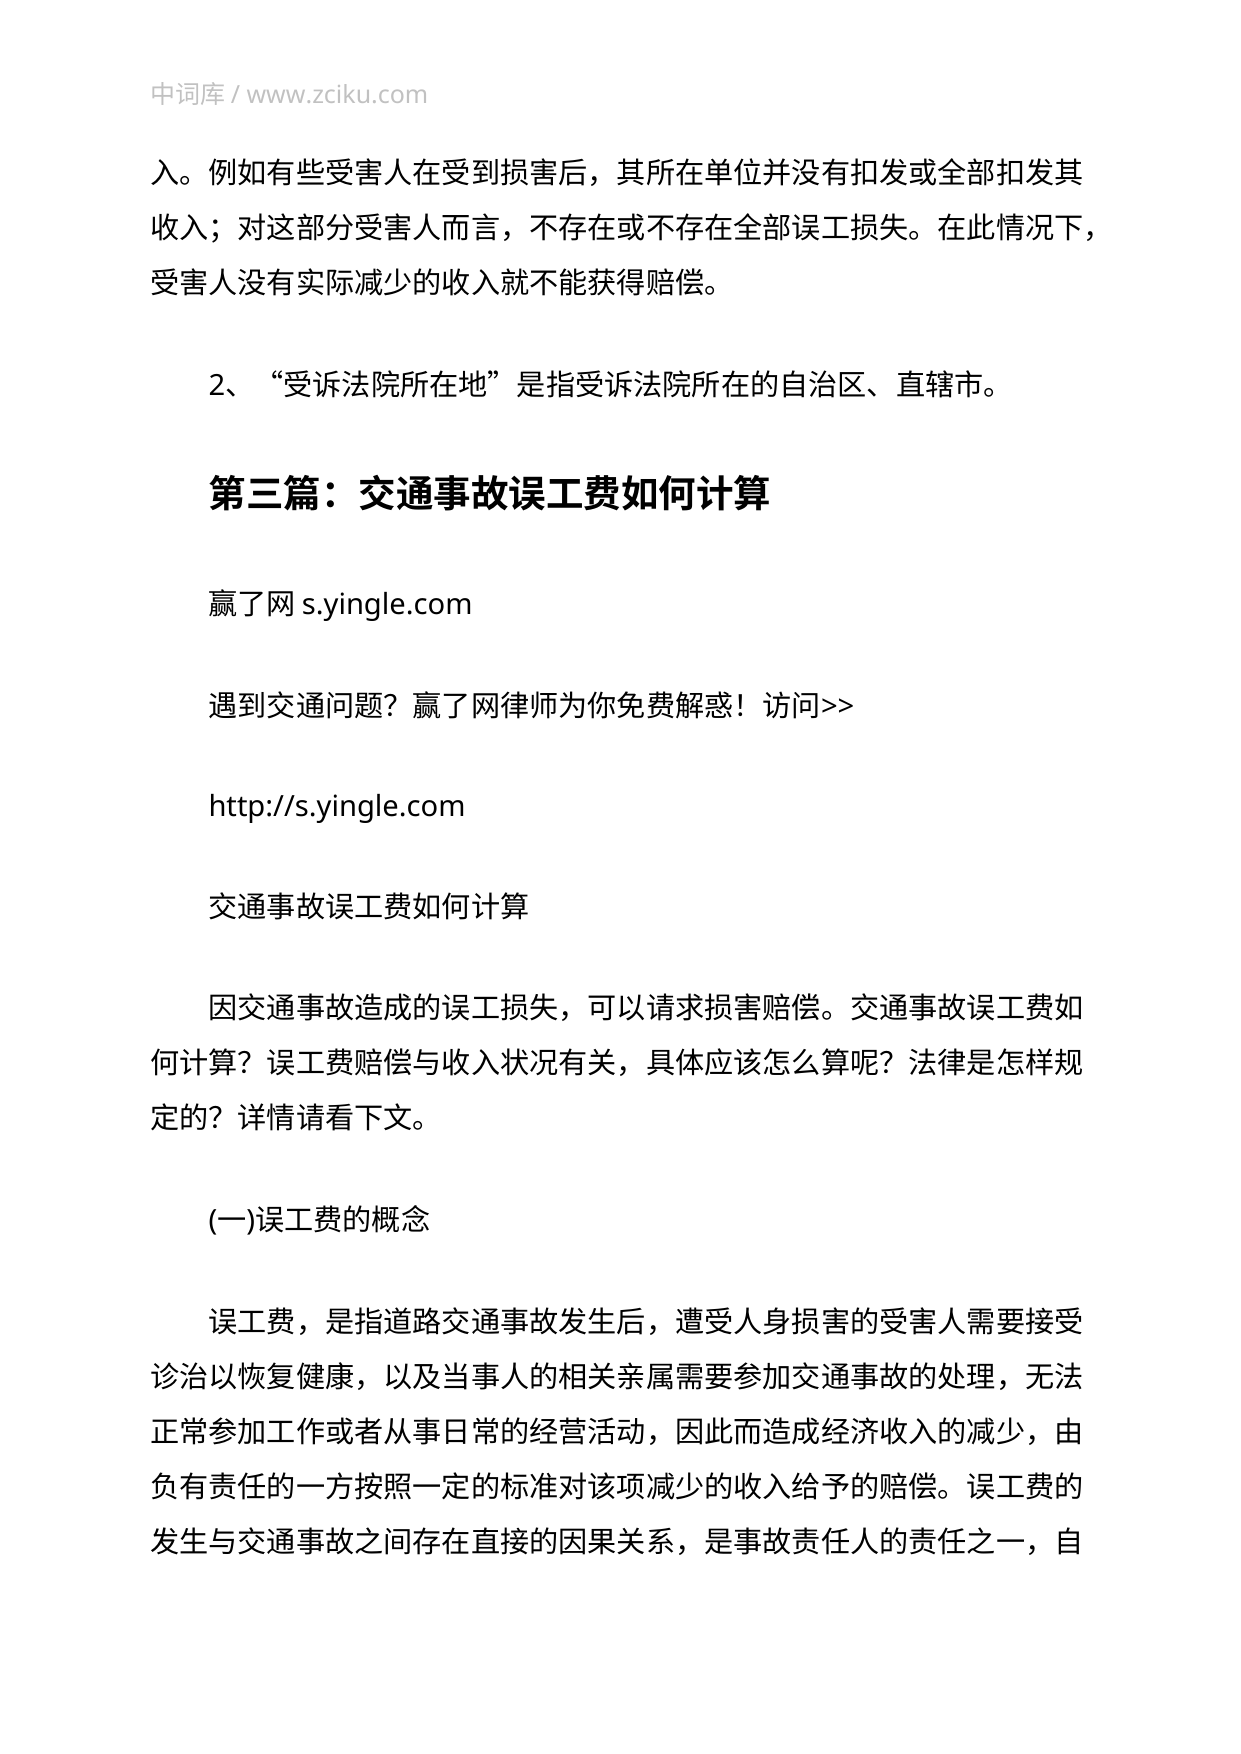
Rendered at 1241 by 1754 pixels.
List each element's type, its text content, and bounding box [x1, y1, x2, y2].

text 赢了网s.yingle.com [150, 581, 1090, 623]
text 第三篇：交通事故误工费如何计算 [150, 463, 1090, 518]
text http://s.yingle.com [150, 785, 1090, 824]
text 遇到交通问题？赢了网律师为你免费解惑！访问>> [150, 683, 1090, 725]
text 因交通事故造成的误工损失，可以请求损害赔偿。交通事故误工费如何计算？误工费赔偿与收入状况有关，具体应该怎么算呢？法律是怎样规定的？详情请看下文。 [150, 985, 1090, 1137]
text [150, 1299, 1090, 1561]
text 2、“受诉法院所在地”是指受诉法院所在的自治区、直辖市。 [150, 362, 1090, 404]
text (一)误工费的概念 [150, 1197, 1090, 1239]
text 交通事故误工费如何计算 [150, 883, 1090, 926]
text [150, 150, 1090, 302]
